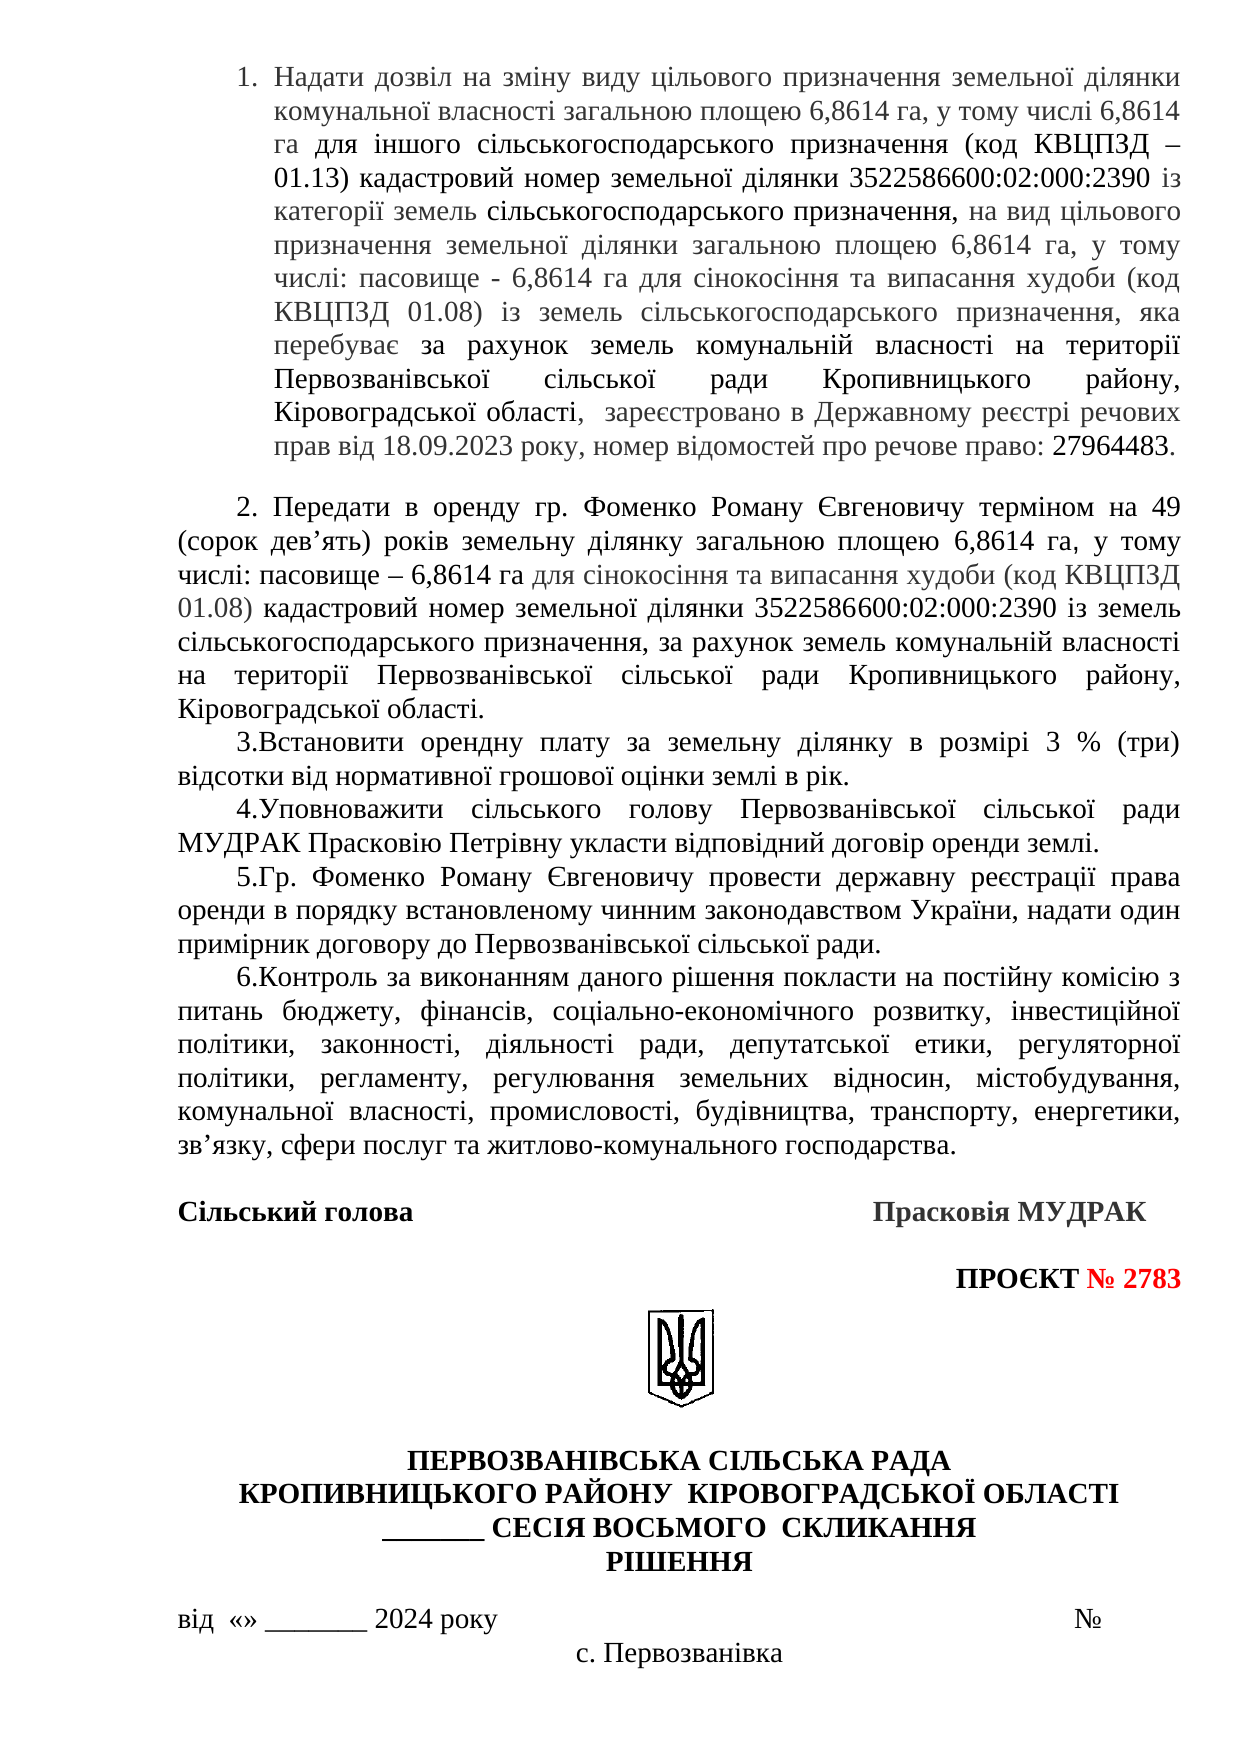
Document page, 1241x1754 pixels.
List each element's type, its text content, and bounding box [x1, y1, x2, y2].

text ПЕРВОЗВАНІВСЬКА СІЛЬСЬКА РАДА [177, 1443, 1181, 1477]
picture [645, 1309, 716, 1410]
list Надати дозвіл на зміну виду цільового призначення земельної ділянки комунальної власності загальною площею 6,8614 га, у тому числі 6,8614 га для іншого сільськогосподарського призначення (код КВЦПЗД – 01.13) кадастровий номер земельної ділянки 3522586600:02:000:2390 із категорії земель сільськогосподарського призначення, на вид цільового призначення земельної ділянки загальною площею 6,8614 га, у тому числі: пасовище - 6,8614 га для сінокосіння та випасання худоби (код КВЦПЗД 01.08) із земель сільськогосподарського призначення, яка перебуває за рахунок земель комунальній власності на території Первозванівської сільської ради Кропивницького району, Кіровоградської області, зареєстровано в Державному реєстрі речових прав від 18.09.2023 року, номер відомостей про речове право: 27964483. [236, 59, 1181, 462]
text с. Первозванівка [177, 1635, 1181, 1668]
text 4.Уповноважити сільського голову Первозванівської сільської ради МУДРАК Прасковію Петрівну укласти відповідний договір оренди землі. [177, 792, 1181, 859]
text від «» _______ 2024 року № [177, 1601, 1181, 1635]
text РІШЕННЯ [177, 1544, 1181, 1577]
text Сільський голова Прасковія МУДРАК [177, 1194, 1181, 1228]
text КРОПИВНИЦЬКОГО РАЙОНУ КІРОВОГРАДСЬКОЇ ОБЛАСТІ [177, 1477, 1181, 1510]
text 2. Передати в оренду гр. Фоменко Роману Євгеновичу терміном на 49 (сорок дев’ять) років земельну ділянку загальною площею 6,8614 га, у тому числі: пасовище – 6,8614 га для сінокосіння та випасання худоби (код КВЦПЗД 01.08) кадастровий номер земельної ділянки 3522586600:02:000:2390 із земель сільськогосподарського призначення, за рахунок земель комунальній власності на території Первозванівської сільської ради Кропивницького району, Кіровоградської області. [177, 489, 1181, 724]
text _______ СЕСІЯ ВОСЬМОГО СКЛИКАННЯ [177, 1510, 1181, 1544]
text 3.Встановити орендну плату за земельну ділянку в розмірі 3 % (три) відсотки від нормативної грошової оцінки землі в рік. [177, 724, 1181, 792]
text 5.Гр. Фоменко Роману Євгеновичу провести державну реєстрації права оренди в порядку встановленому чинним законодавством України, надати один примірник договору до Первозванівської сільської ради. [177, 859, 1181, 959]
text ПРОЄКТ № 2783 [177, 1261, 1181, 1295]
text 6.Контроль за виконанням даного рішення покласти на постійну комісію з питань бюджету, фінансів, соціально-економічного розвитку, інвестиційної політики, законності, діяльності ради, депутатської етики, регуляторної політики, регламенту, регулювання земельних відносин, містобудування, комунальної власності, промисловості, будівництва, транспорту, енергетики, зв’язку, сфери послуг та житлово-комунального господарства. [177, 959, 1181, 1161]
